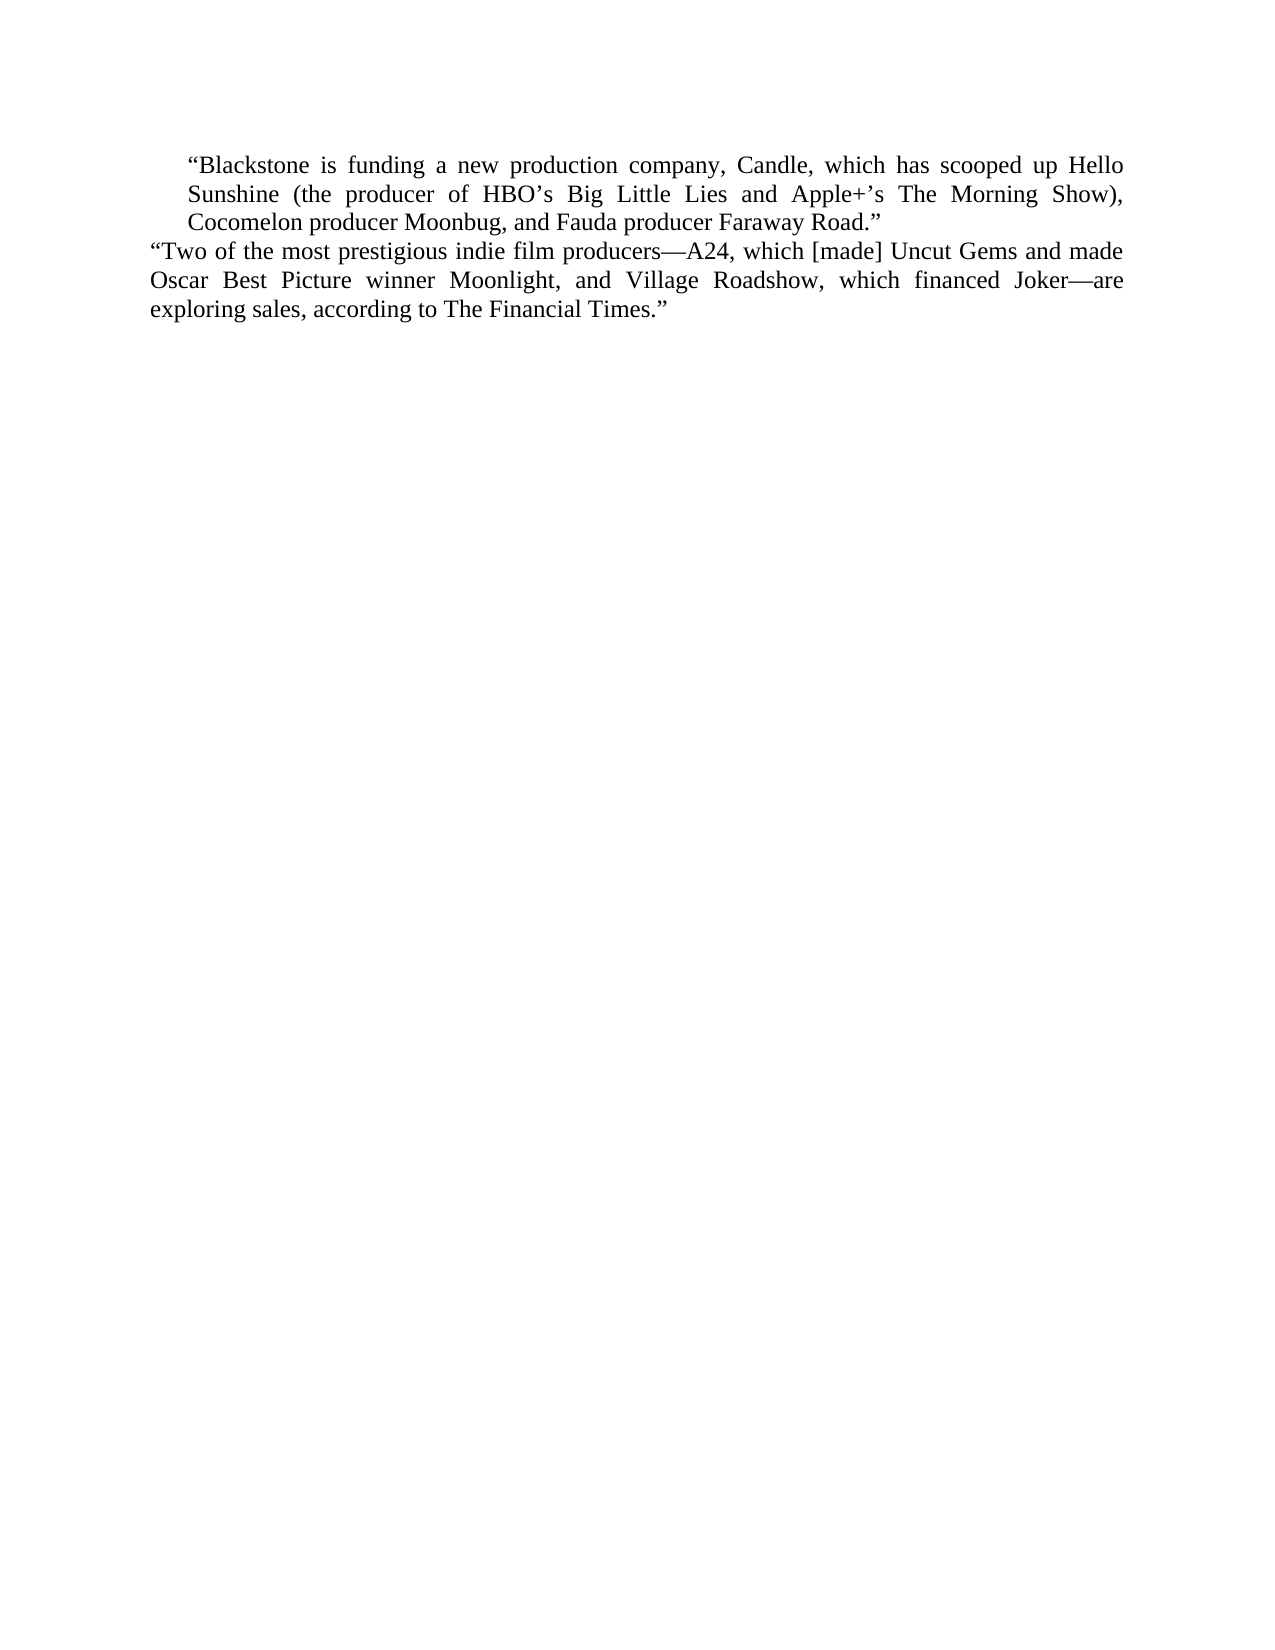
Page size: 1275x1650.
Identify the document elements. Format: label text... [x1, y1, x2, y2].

text “Blackstone is funding a new production company, Candle, which has scooped up Hello Sunshine (the producer of HBO’s Big Little Lies and Apple+’s The Morning Show), Cocomelon producer Moonbug, and Fauda producer Faraway Road.” [187, 150, 1125, 236]
text “Two of the most prestigious indie film producers—A24, which [made] Uncut Gems and made Oscar Best Picture winner Moonlight, and Village Roadshow, which financed Joker—are exploring sales, according to The Financial Times.” [150, 236, 1125, 322]
